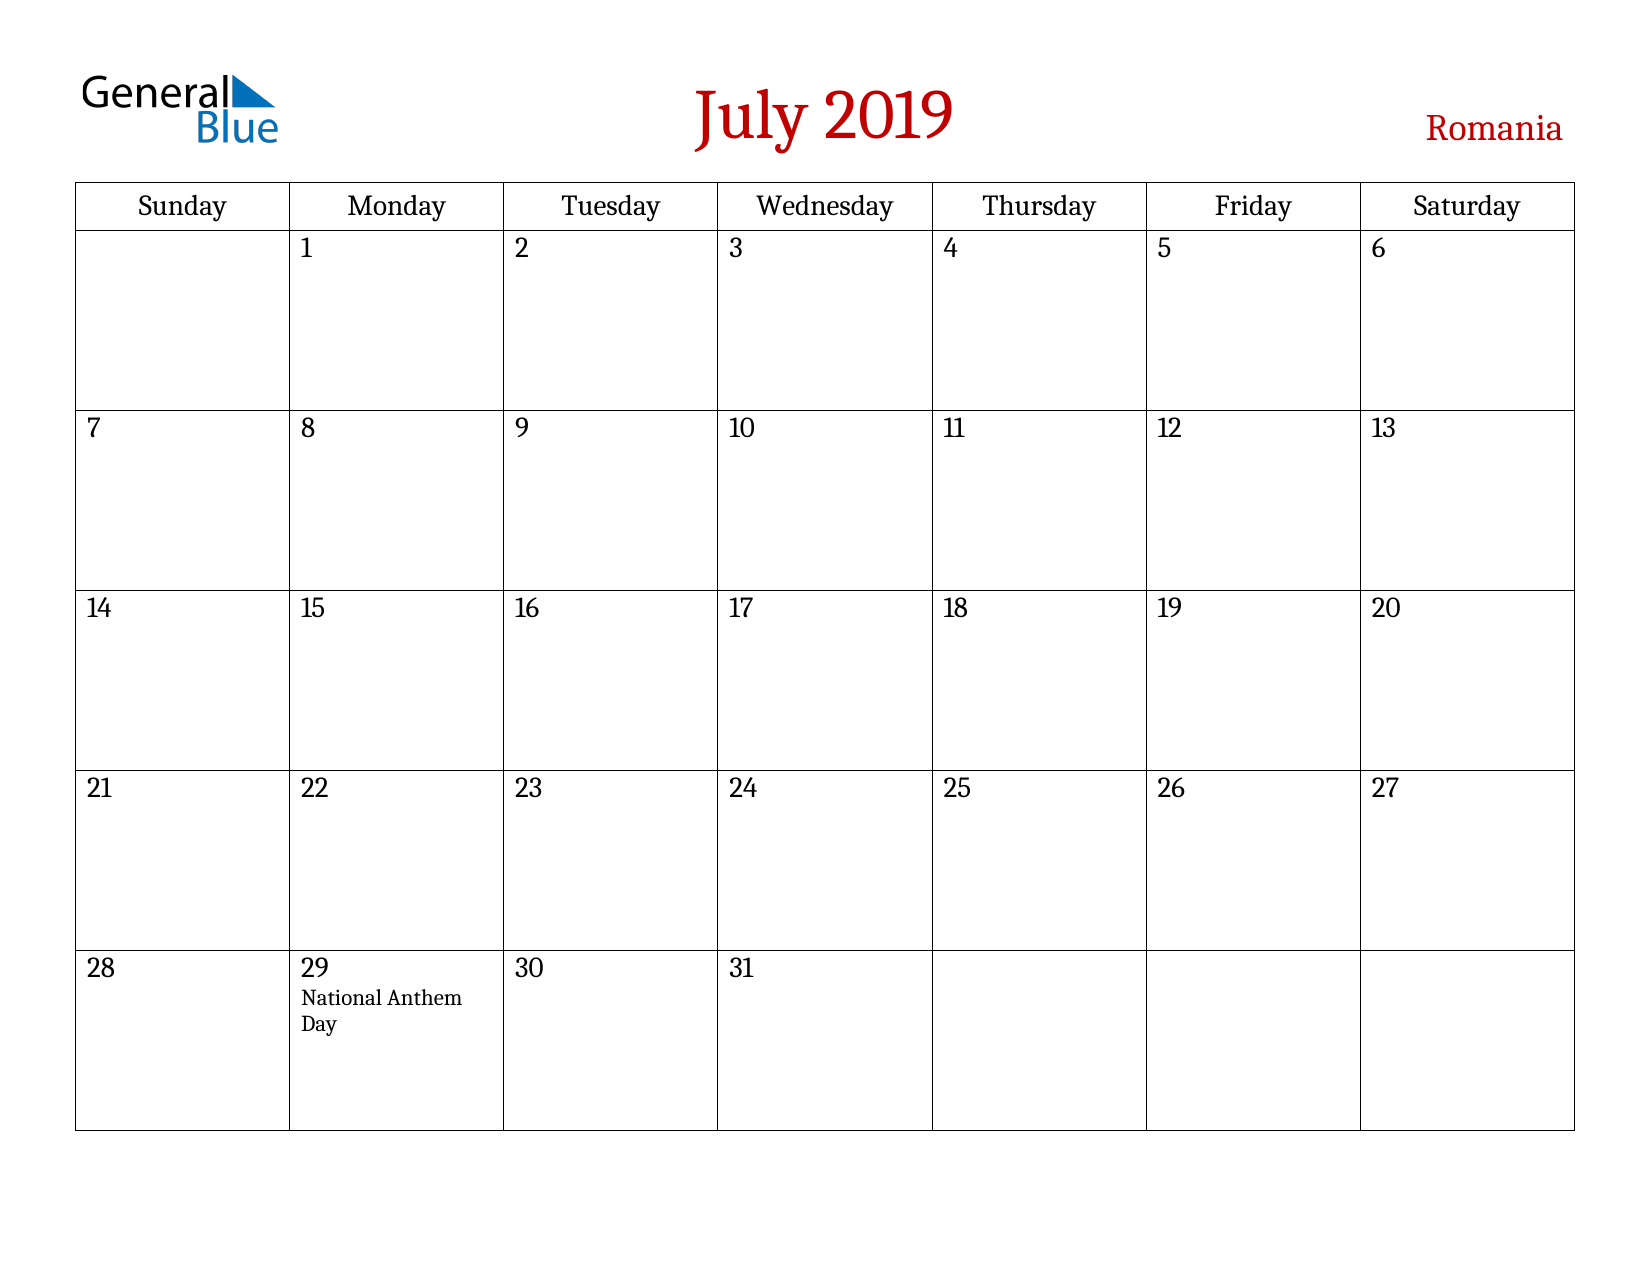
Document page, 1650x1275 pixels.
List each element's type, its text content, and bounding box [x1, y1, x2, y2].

table_cell [290, 445, 503, 590]
table_cell 16 [504, 591, 717, 625]
table_cell Wednesday [718, 183, 932, 230]
table_cell 25 [933, 771, 1146, 805]
table_header July 2019 [504, 75, 1146, 182]
table_cell [76, 231, 289, 264]
table_cell 24 [718, 771, 932, 805]
table_cell 2 [504, 231, 717, 264]
table_cell [718, 445, 932, 590]
table_cell 19 [1147, 591, 1360, 625]
table_cell [1361, 625, 1574, 770]
table_cell 18 [933, 591, 1146, 625]
table_cell 9 [504, 411, 717, 444]
table_cell [1147, 985, 1360, 1130]
table_cell 13 [1361, 411, 1574, 444]
table_cell [1361, 445, 1574, 590]
table_cell [1147, 951, 1360, 985]
table_cell 30 [504, 951, 717, 985]
table_header Romania [1146, 75, 1574, 182]
table_cell 4 [933, 231, 1146, 264]
table_cell 5 [1147, 231, 1360, 264]
table_cell [718, 265, 932, 410]
table_cell [933, 985, 1146, 1130]
table_cell 8 [290, 411, 503, 444]
table_cell [1147, 265, 1360, 410]
table_cell 11 [933, 411, 1146, 444]
table_cell [290, 265, 503, 410]
table_cell [76, 805, 289, 950]
table_cell 6 [1361, 231, 1574, 264]
table_cell 12 [1147, 411, 1360, 444]
table_cell 15 [290, 591, 503, 625]
table_cell 31 [718, 951, 932, 985]
table_cell [504, 985, 717, 1130]
table_cell [1361, 951, 1574, 985]
table_cell 10 [718, 411, 932, 444]
table_cell [76, 625, 289, 770]
table_cell [504, 805, 717, 950]
table_cell 27 [1361, 771, 1574, 805]
table_cell [504, 265, 717, 410]
table_cell [718, 805, 932, 950]
picture [82, 75, 278, 143]
table_cell [1147, 805, 1360, 950]
table_cell [718, 625, 932, 770]
table_cell [1361, 985, 1574, 1130]
table_cell 7 [76, 411, 289, 444]
table_cell [1147, 625, 1360, 770]
table_cell Monday [290, 183, 503, 230]
table_cell [1147, 445, 1360, 590]
table_cell Thursday [933, 183, 1146, 230]
table_cell [290, 625, 503, 770]
table_cell 3 [718, 231, 932, 264]
table_cell 23 [504, 771, 717, 805]
table_cell Friday [1147, 183, 1360, 230]
table_cell 22 [290, 771, 503, 805]
table_cell [76, 985, 289, 1130]
table_cell [76, 445, 289, 590]
table_cell [718, 985, 932, 1130]
table_cell 28 [76, 951, 289, 985]
table_cell 21 [76, 771, 289, 805]
table_cell 17 [718, 591, 932, 625]
table_cell [1361, 265, 1574, 410]
table_cell [504, 445, 717, 590]
table_cell [933, 805, 1146, 950]
table_header [76, 75, 503, 182]
table_cell Tuesday [504, 183, 717, 230]
table_cell 29 [290, 951, 503, 985]
table_cell Saturday [1361, 183, 1574, 230]
table_cell 26 [1147, 771, 1360, 805]
table_cell 14 [76, 591, 289, 625]
table_cell National Anthem Day [290, 985, 503, 1130]
table_cell 1 [290, 231, 503, 264]
table_cell 20 [1361, 591, 1574, 625]
table_cell [1361, 805, 1574, 950]
table_cell [504, 625, 717, 770]
table_cell [933, 951, 1146, 985]
table_cell [290, 805, 503, 950]
table_cell Sunday [76, 183, 289, 230]
table_cell [76, 265, 289, 410]
table_cell [933, 265, 1146, 410]
table_cell [933, 445, 1146, 590]
table_cell [933, 625, 1146, 770]
